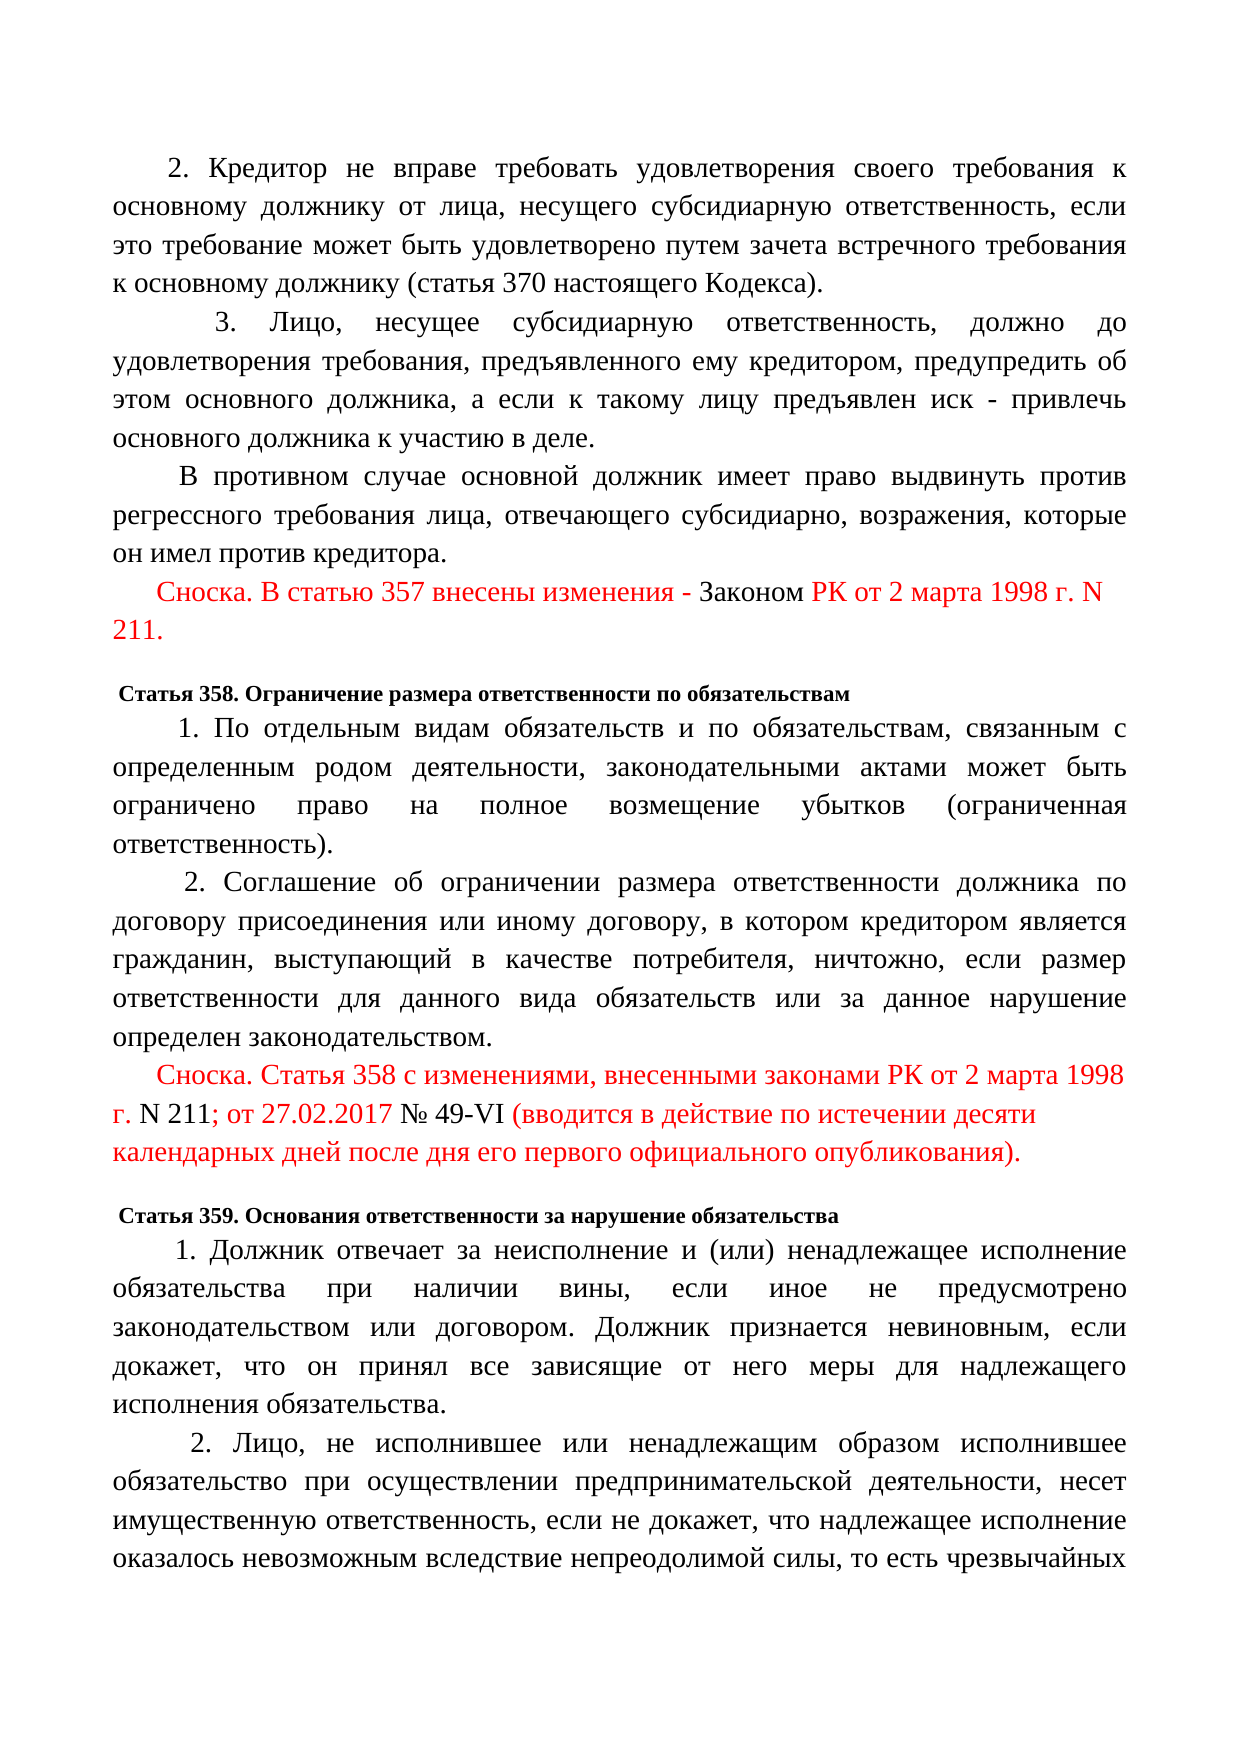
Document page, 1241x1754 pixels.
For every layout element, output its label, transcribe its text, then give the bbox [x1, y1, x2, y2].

text В противном случае основной должник имеет право выдвинуть против регрессного требования лица, отвечающего субсидиарно, возражения, которые он имел против кредитора. [112, 458, 1128, 569]
text 2. Соглашение об ограничении размера ответственности должника по договору присоединения или иному договору, в котором кредитором является гражданин, выступающий в качестве потребителя, ничтожно, если размер ответственности для данного вида обязательств или за данное нарушение определен законодательством. [112, 864, 1128, 1052]
text Сноска. В статью 357 внесены изменения - Законом РК от 2 марта 1998 г. N 211. [112, 574, 1128, 676]
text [112, 1425, 1128, 1574]
text 1. По отдельным видам обязательств и по обязательствам, связанным с определенным родом деятельности, законодательными актами может быть ограничено право на полное возмещение убытков (ограниченная ответственность). [112, 710, 1128, 859]
text Сноска. Статья 358 с изменениями, внесенными законами РК от 2 марта 1998 г. N 211; от 27.02.2017 № 49-VI (вводится в действие по истечении десяти календарных дней после дня его первого официального опубликования). [112, 1057, 1128, 1198]
text 3. Лицо, несущее субсидиарную ответственность, должно до удовлетворения требования, предъявленного ему кредитором, предупредить об этом основного должника, а если к такому лицу предъявлен иск - привлечь основного должника к участию в деле. [112, 304, 1128, 453]
text 1. Должник отвечает за неисполнение и (или) ненадлежащее исполнение обязательства при наличии вины, если иное не предусмотрено законодательством или договором. Должник признается невиновным, если докажет, что он принял все зависящие от него меры для надлежащего исполнения обязательства. [112, 1232, 1128, 1420]
text Статья 359. Основания ответственности за нарушение обязательства [112, 1202, 1128, 1228]
text 2. Кредитор не вправе требовать удовлетворения своего требования к основному должнику от лица, несущего субсидиарную ответственность, если это требование может быть удовлетворено путем зачета встречного требования к основному должнику (статья 370 настоящего Кодекса). [112, 150, 1128, 299]
text Статья 358. Ограничение размера ответственности по обязательствам [112, 680, 1128, 706]
